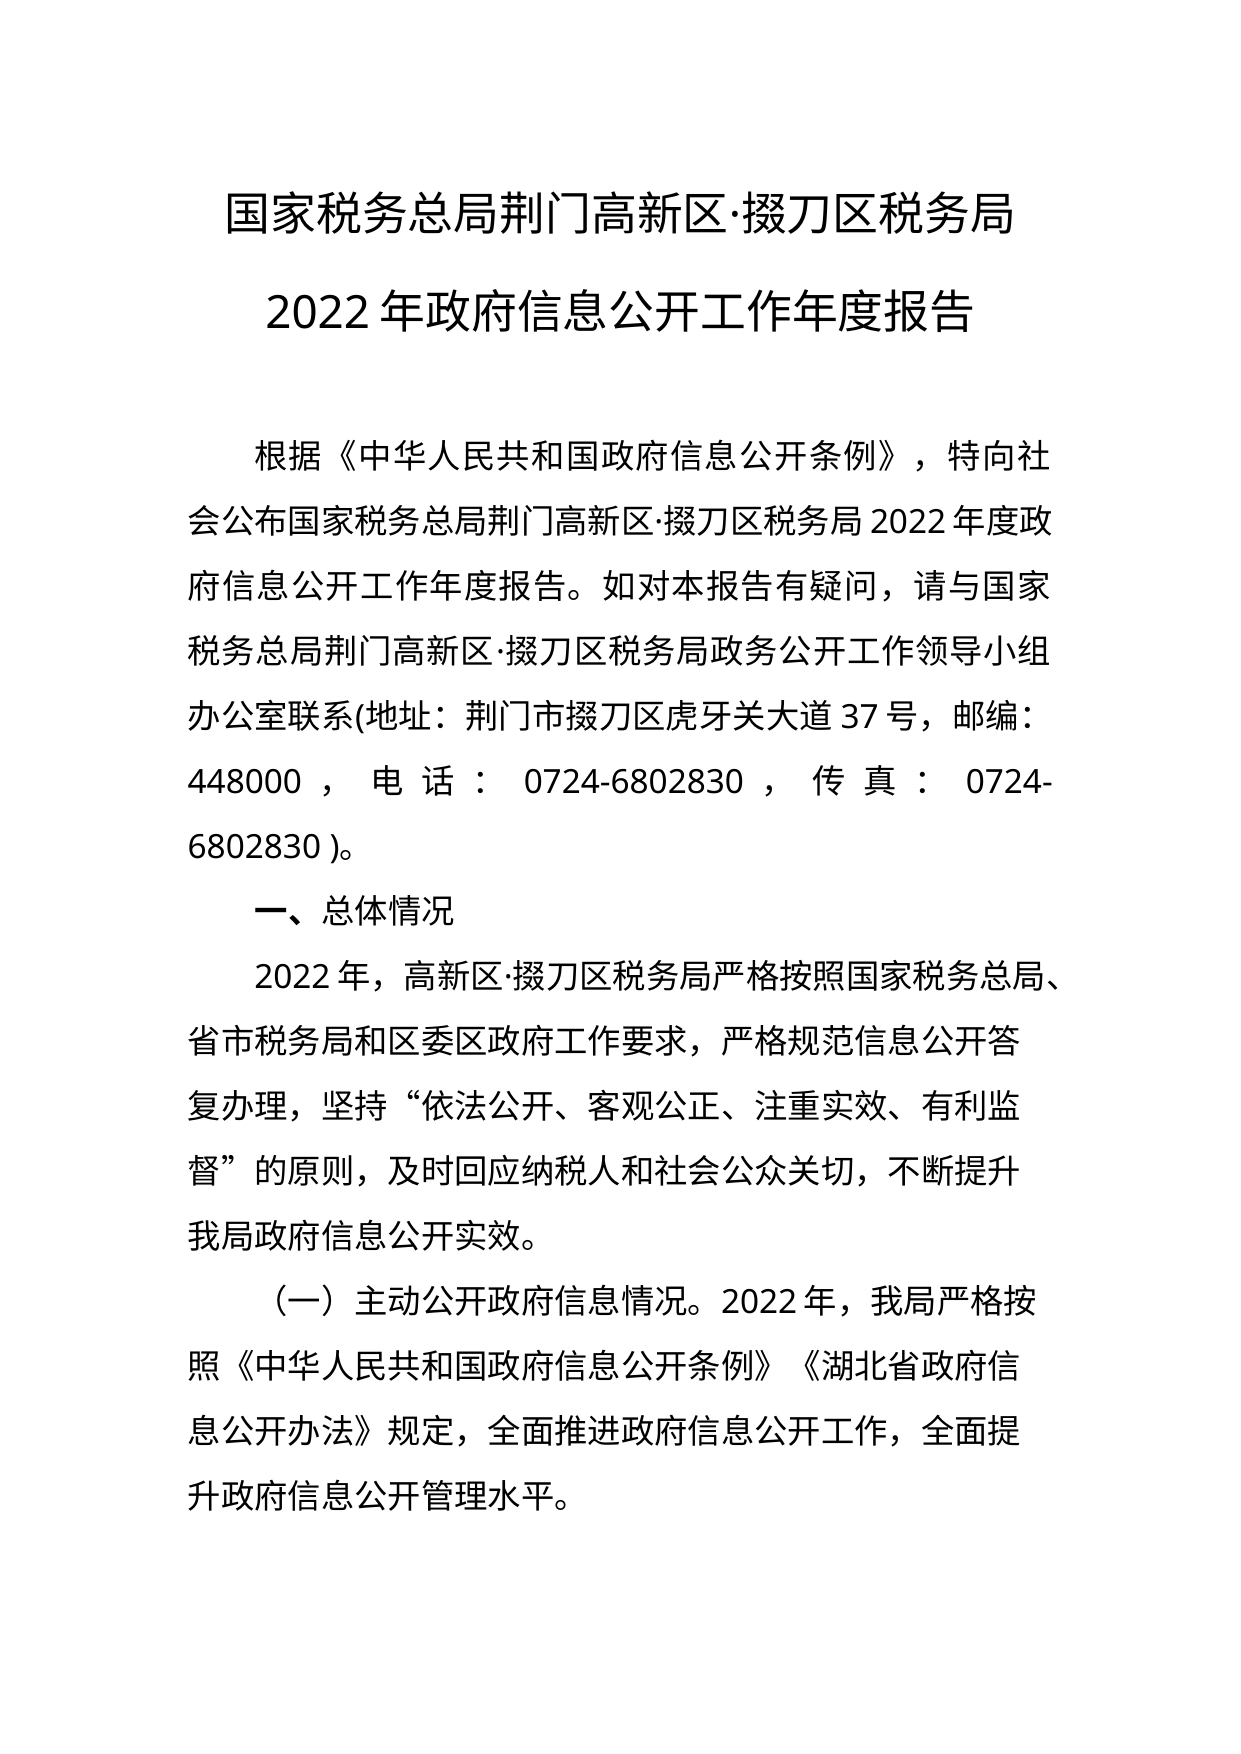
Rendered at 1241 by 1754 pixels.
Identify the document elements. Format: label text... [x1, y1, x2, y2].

text 2022年，高新区·掇刀区税务局严格按照国家税务总局、省市税务局和区委区政府工作要求，严格规范信息公开答复办理，坚持“依法公开、客观公正、注重实效、有利监督”的原则，及时回应纳税人和社会公众关切，不断提升我局政府信息公开实效。 [187, 942, 1053, 1267]
text 根据《中华人民共和国政府信息公开条例》，特向社会公布国家税务总局荆门高新区·掇刀区税务局2022年度政府信息公开工作年度报告。如对本报告有疑问，请与国家税务总局荆门高新区·掇刀区税务局政务公开工作领导小组办公室联系(地址：荆门市掇刀区虎牙关大道37号，邮编：448000，电话：0724-6802830，传真：0724-6802830 )。 [187, 422, 1053, 877]
text 一、总体情况 [187, 877, 1053, 942]
text （一）主动公开政府信息情况。2022年，我局严格按照《中华人民共和国政府信息公开条例》《湖北省政府信息公开办法》规定，全面推进政府信息公开工作，全面提升政府信息公开管理水平。 [187, 1267, 1053, 1527]
text 国家税务总局荆门高新区·掇刀区税务局2022年政府信息公开工作年度报告 [187, 162, 1053, 357]
